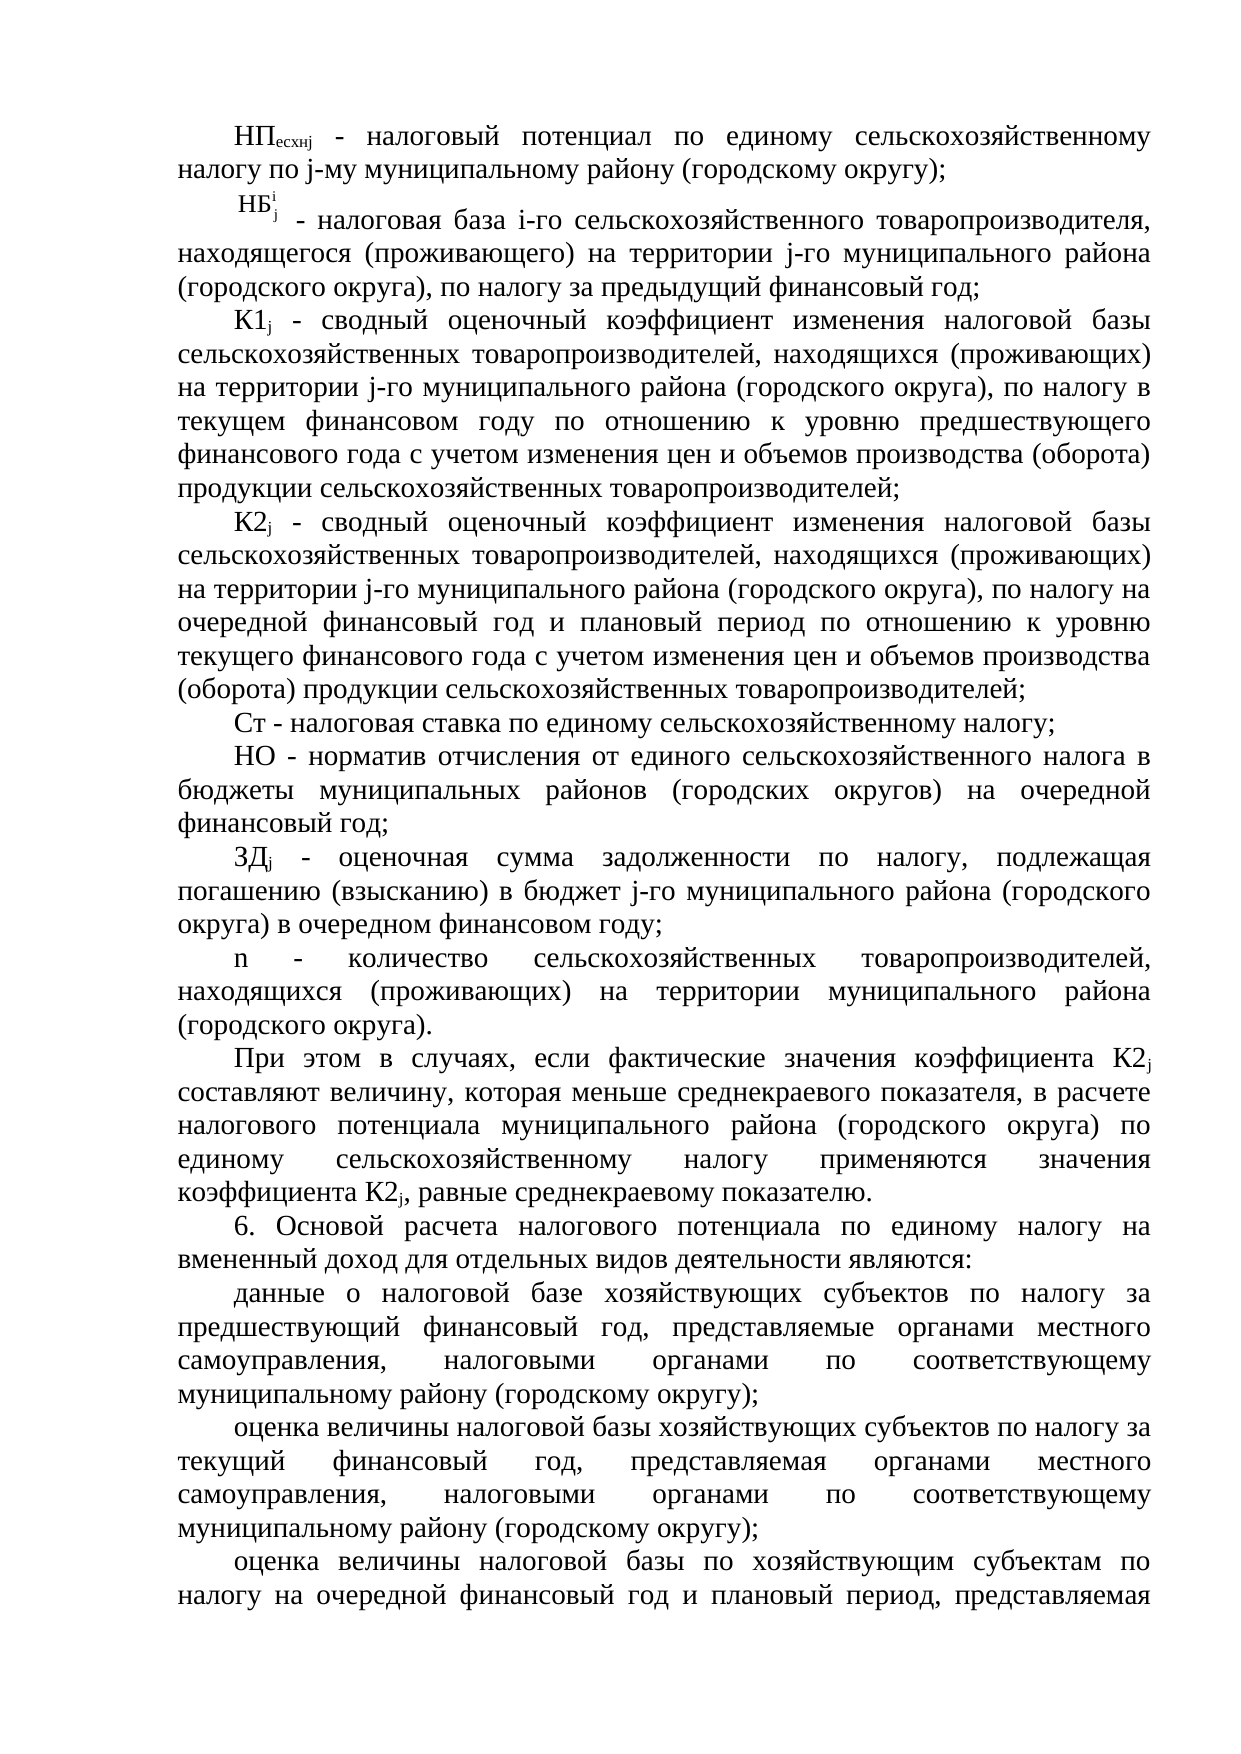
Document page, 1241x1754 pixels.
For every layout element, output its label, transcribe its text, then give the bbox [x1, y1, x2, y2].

text При этом в случаях, если фактические значения коэффициента К2j составляют величину, которая меньше среднекраевого показателя, в расчете налогового потенциала муниципального района (городского округа) по единому сельскохозяйственному налогу применяются значения коэффициента К2j, равные среднекраевому показателю. [177, 1040, 1152, 1208]
text 6. Основой расчета налогового потенциала по единому налогу на вмененный доход для отдельных видов деятельности являются: [177, 1208, 1152, 1275]
text данные о налоговой базе хозяйствующих субъектов по налогу за предшествующий финансовый год, представляемые органами местного самоуправления, налоговыми органами по соответствующему муниципальному району (городскому округу); [177, 1275, 1152, 1409]
text НО - норматив отчисления от единого сельскохозяйственного налога в бюджеты муниципальных районов (городских округов) на очередной финансовый год; [177, 738, 1152, 839]
text НПесхнj - налоговый потенциал по единому сельскохозяйственному налогу по j-му муниципальному району (городскому округу); [177, 118, 1152, 185]
text - налоговая база i-го сельскохозяйственного товаропроизводителя, находящегося (проживающего) на территории j-го муниципального района (городского округа), по налогу за предыдущий финансовый год; [177, 185, 1152, 302]
text К1j - сводный оценочный коэффициент изменения налоговой базы сельскохозяйственных товаропроизводителей, находящихся (проживающих) на территории j-го муниципального района (городского округа), по налогу в текущем финансовом году по отношению к уровню предшествующего финансового года с учетом изменения цен и объемов производства (оборота) продукции сельскохозяйственных товаропроизводителей; [177, 302, 1152, 504]
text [177, 1543, 1152, 1611]
text n - количество сельскохозяйственных товаропроизводителей, находящихся (проживающих) на территории муниципального района (городского округа). [177, 940, 1152, 1040]
text оценка величины налоговой базы хозяйствующих субъектов по налогу за текущий финансовый год, представляемая органами местного самоуправления, налоговыми органами по соответствующему муниципальному району (городскому округу); [177, 1409, 1152, 1543]
text К2j - сводный оценочный коэффициент изменения налоговой базы сельскохозяйственных товаропроизводителей, находящихся (проживающих) на территории j-го муниципального района (городского округа), по налогу на очередной финансовый год и плановый период по отношению к уровню текущего финансового года с учетом изменения цен и объемов производства (оборота) продукции сельскохозяйственных товаропроизводителей; [177, 504, 1152, 705]
text ЗДj - оценочная сумма задолженности по налогу, подлежащая погашению (взысканию) в бюджет j-го муниципального района (городского округа) в очередном финансовом году; [177, 839, 1152, 940]
text Ст - налоговая ставка по единому сельскохозяйственному налогу; [177, 705, 1152, 738]
